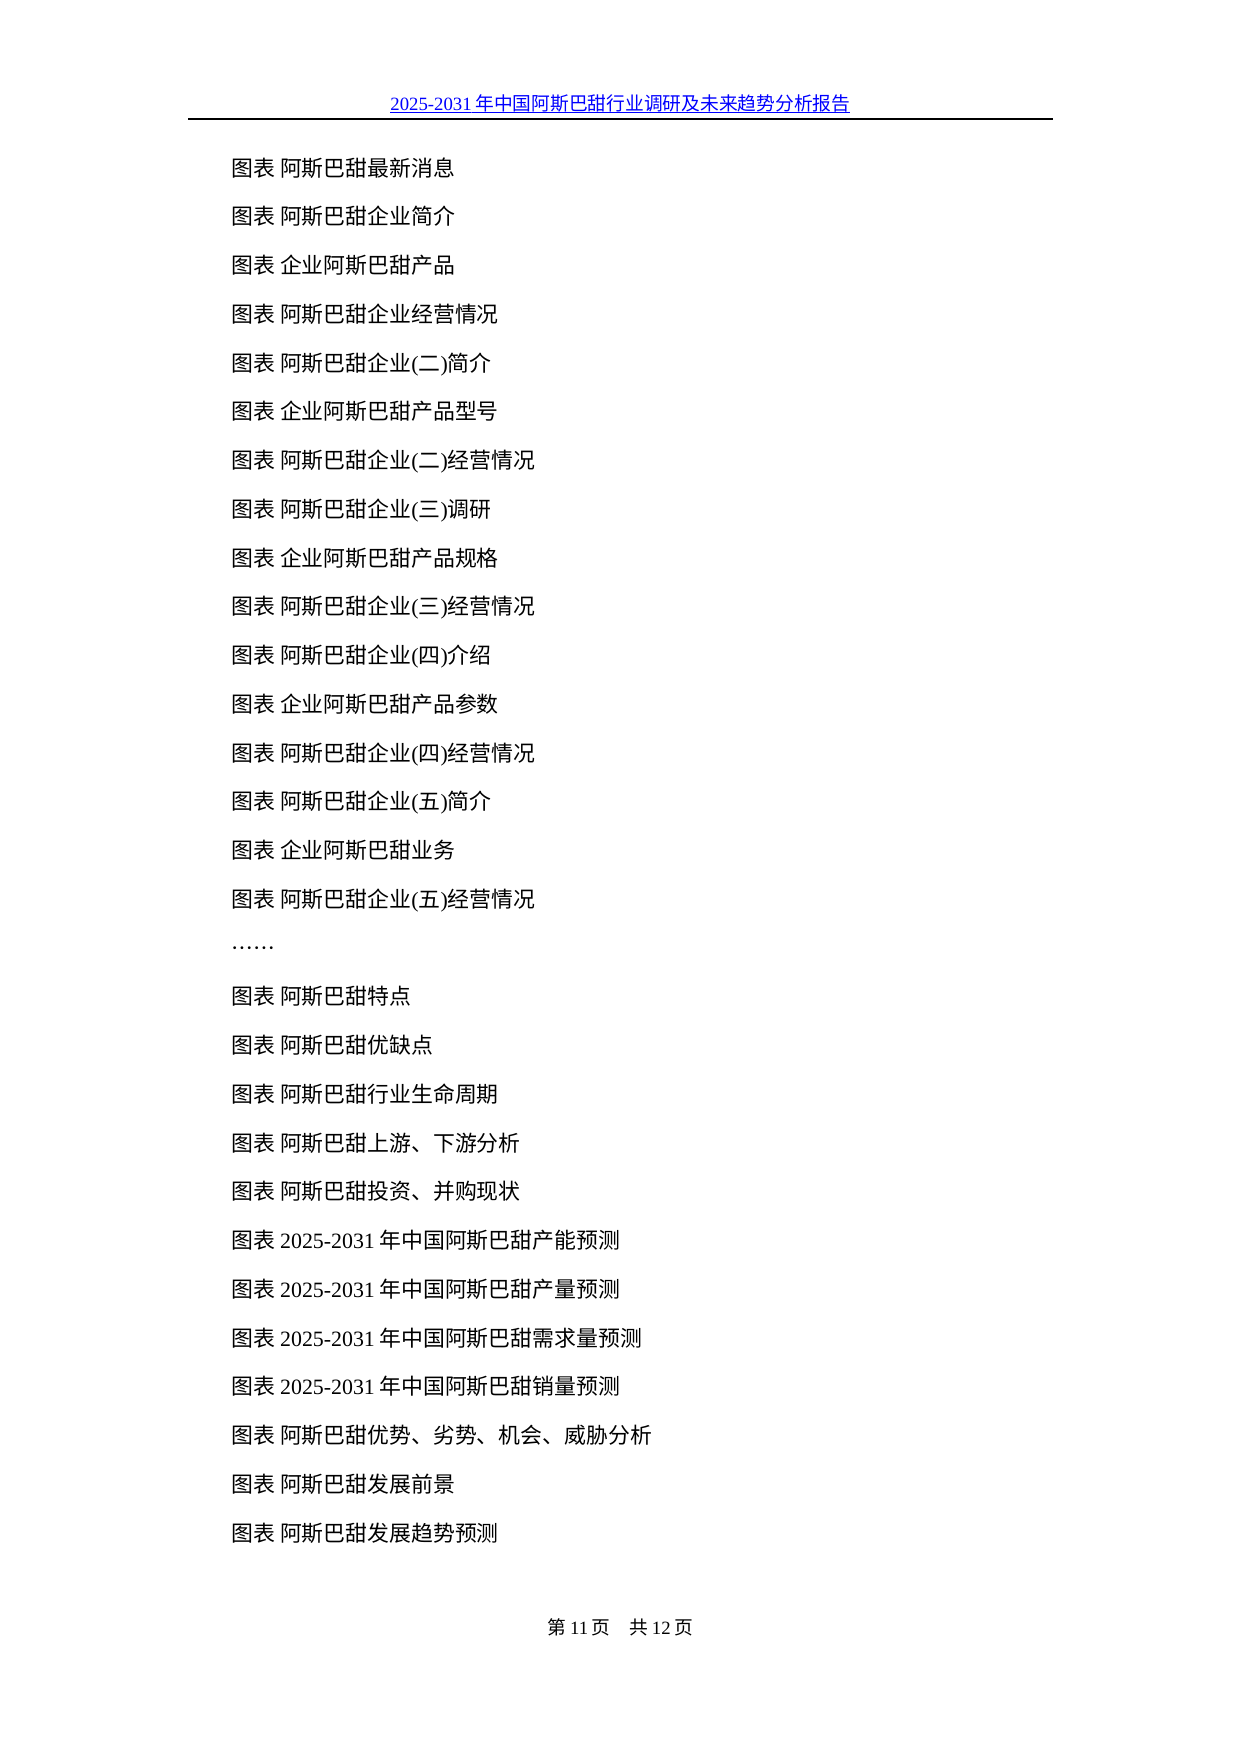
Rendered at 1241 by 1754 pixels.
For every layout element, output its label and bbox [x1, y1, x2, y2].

text [187, 150, 1053, 1548]
